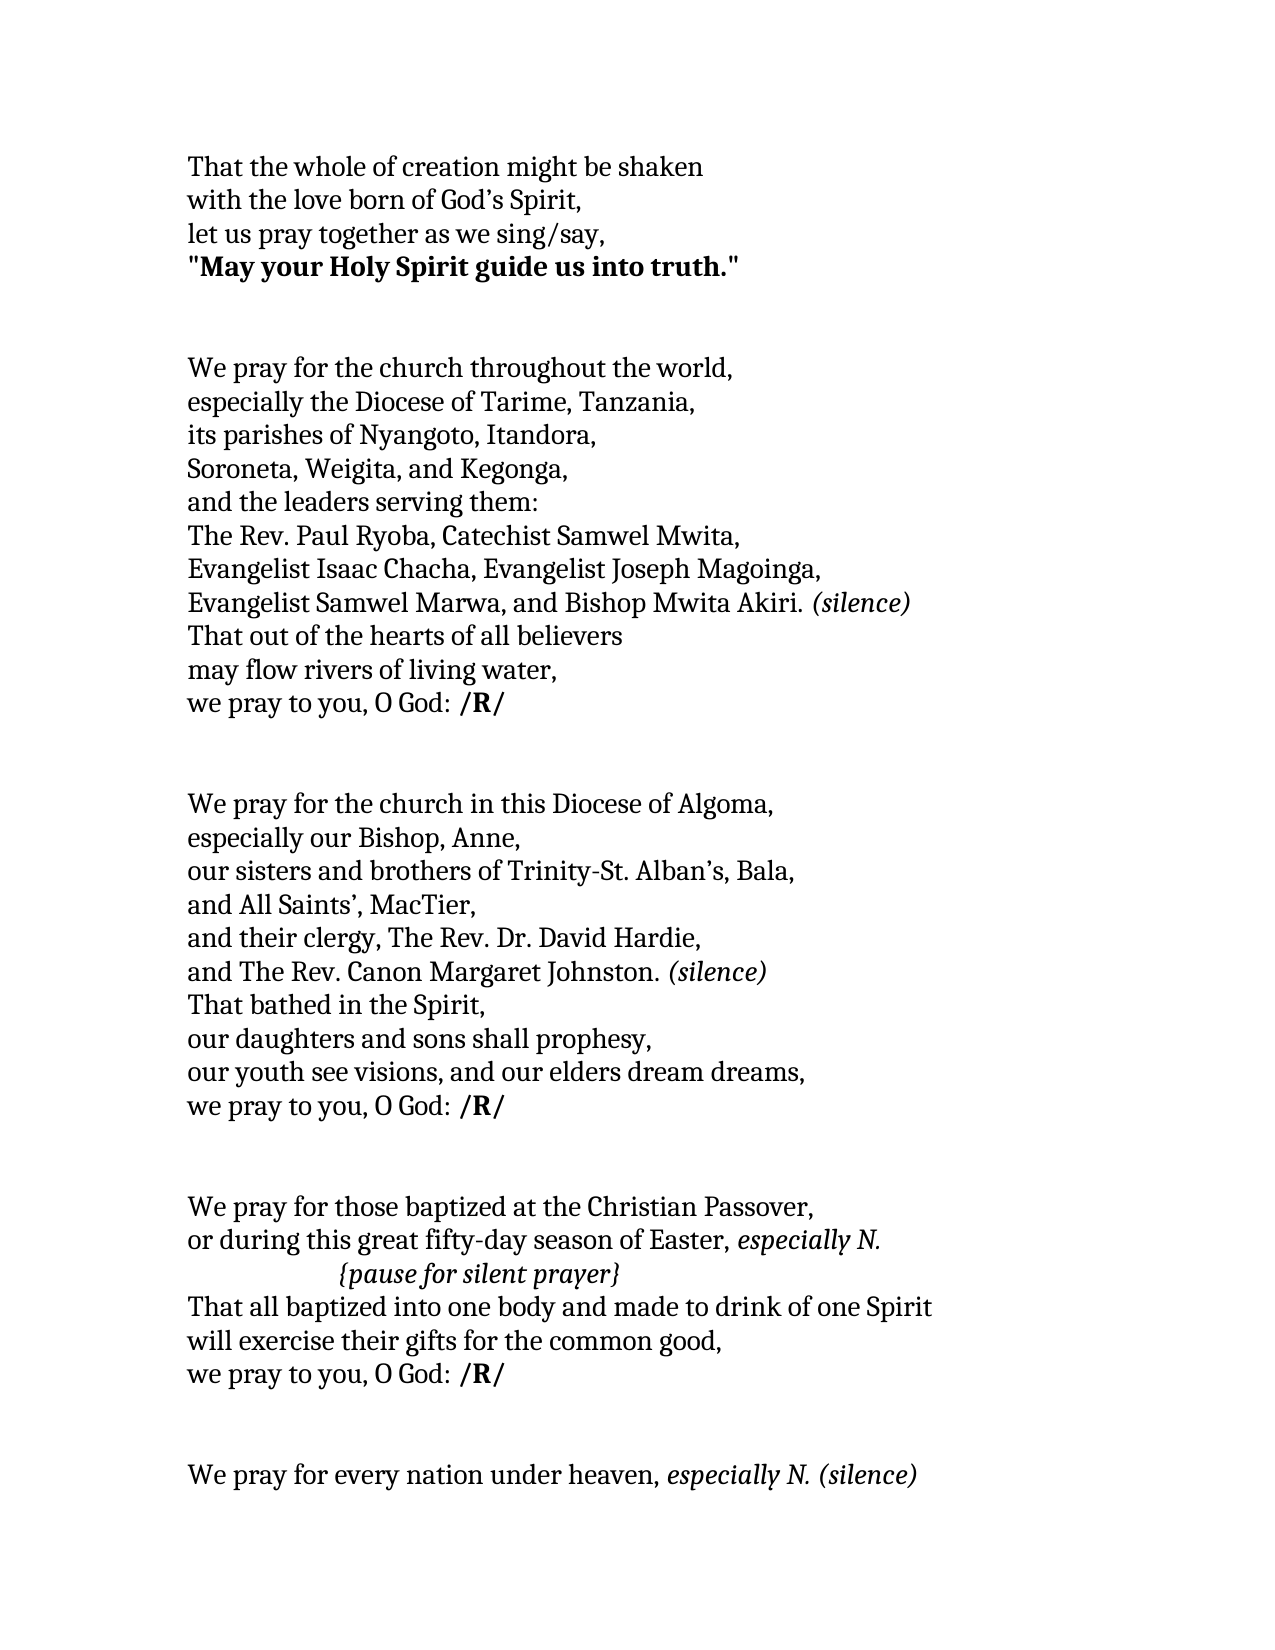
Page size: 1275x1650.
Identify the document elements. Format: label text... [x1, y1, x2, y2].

text We pray for the church throughout the world, [187, 351, 1087, 385]
text and their clergy, The Rev. Dr. David Hardie, [187, 921, 1087, 955]
text we pray to you, O God: /R/ [187, 1357, 1087, 1391]
text we pray to you, O God: /R/ [187, 1089, 1087, 1123]
text That out of the hearts of all believers [187, 619, 1087, 653]
text with the love born of God’s Spirit, [187, 183, 1087, 217]
text That bathed in the Spirit, [187, 988, 1087, 1022]
text Soroneta, Weigita, and Kegonga, [187, 452, 1087, 485]
text will exercise their gifts for the common good, [187, 1324, 1087, 1357]
text its parishes of Nyangoto, Itandora, [187, 418, 1087, 452]
text We pray for those baptized at the Christian Passover, [187, 1190, 1087, 1223]
text we pray to you, O God: /R/ [187, 687, 1087, 720]
text our daughters and sons shall prophesy, [187, 1022, 1087, 1056]
text and All Saints’, MacTier, [187, 888, 1087, 921]
text Evangelist Isaac Chacha, Evangelist Joseph Magoinga, [187, 552, 1087, 586]
text We pray for the church in this Diocese of Algoma, [187, 787, 1087, 821]
text That the whole of creation might be shaken [187, 150, 1087, 183]
text Evangelist Samwel Marwa, and Bishop Mwita Akiri. (silence) [187, 586, 1087, 619]
text our youth see visions, and our elders dream dreams, [187, 1056, 1087, 1089]
text The Rev. Paul Ryoba, Catechist Samwel Mwita, [187, 519, 1087, 552]
text and The Rev. Canon Margaret Johnston. (silence) [187, 955, 1087, 988]
text {pause for silent prayer} [262, 1257, 1087, 1290]
text especially our Bishop, Anne, [187, 821, 1087, 854]
text We pray for every nation under heaven, especially N. (silence) [187, 1458, 1087, 1492]
text may flow rivers of living water, [187, 653, 1087, 687]
text or during this great fifty-day season of Easter, especially N. [187, 1223, 1087, 1257]
text our sisters and brothers of Trinity-St. Alban’s, Bala, [187, 854, 1087, 888]
text That all baptized into one body and made to drink of one Spirit [187, 1290, 1087, 1324]
text especially the Diocese of Tarime, Tanzania, [187, 385, 1087, 418]
text and the leaders serving them: [187, 485, 1087, 519]
text let us pray together as we sing/say, [187, 217, 1087, 251]
text "May your Holy Spirit guide us into truth." [187, 251, 1087, 284]
